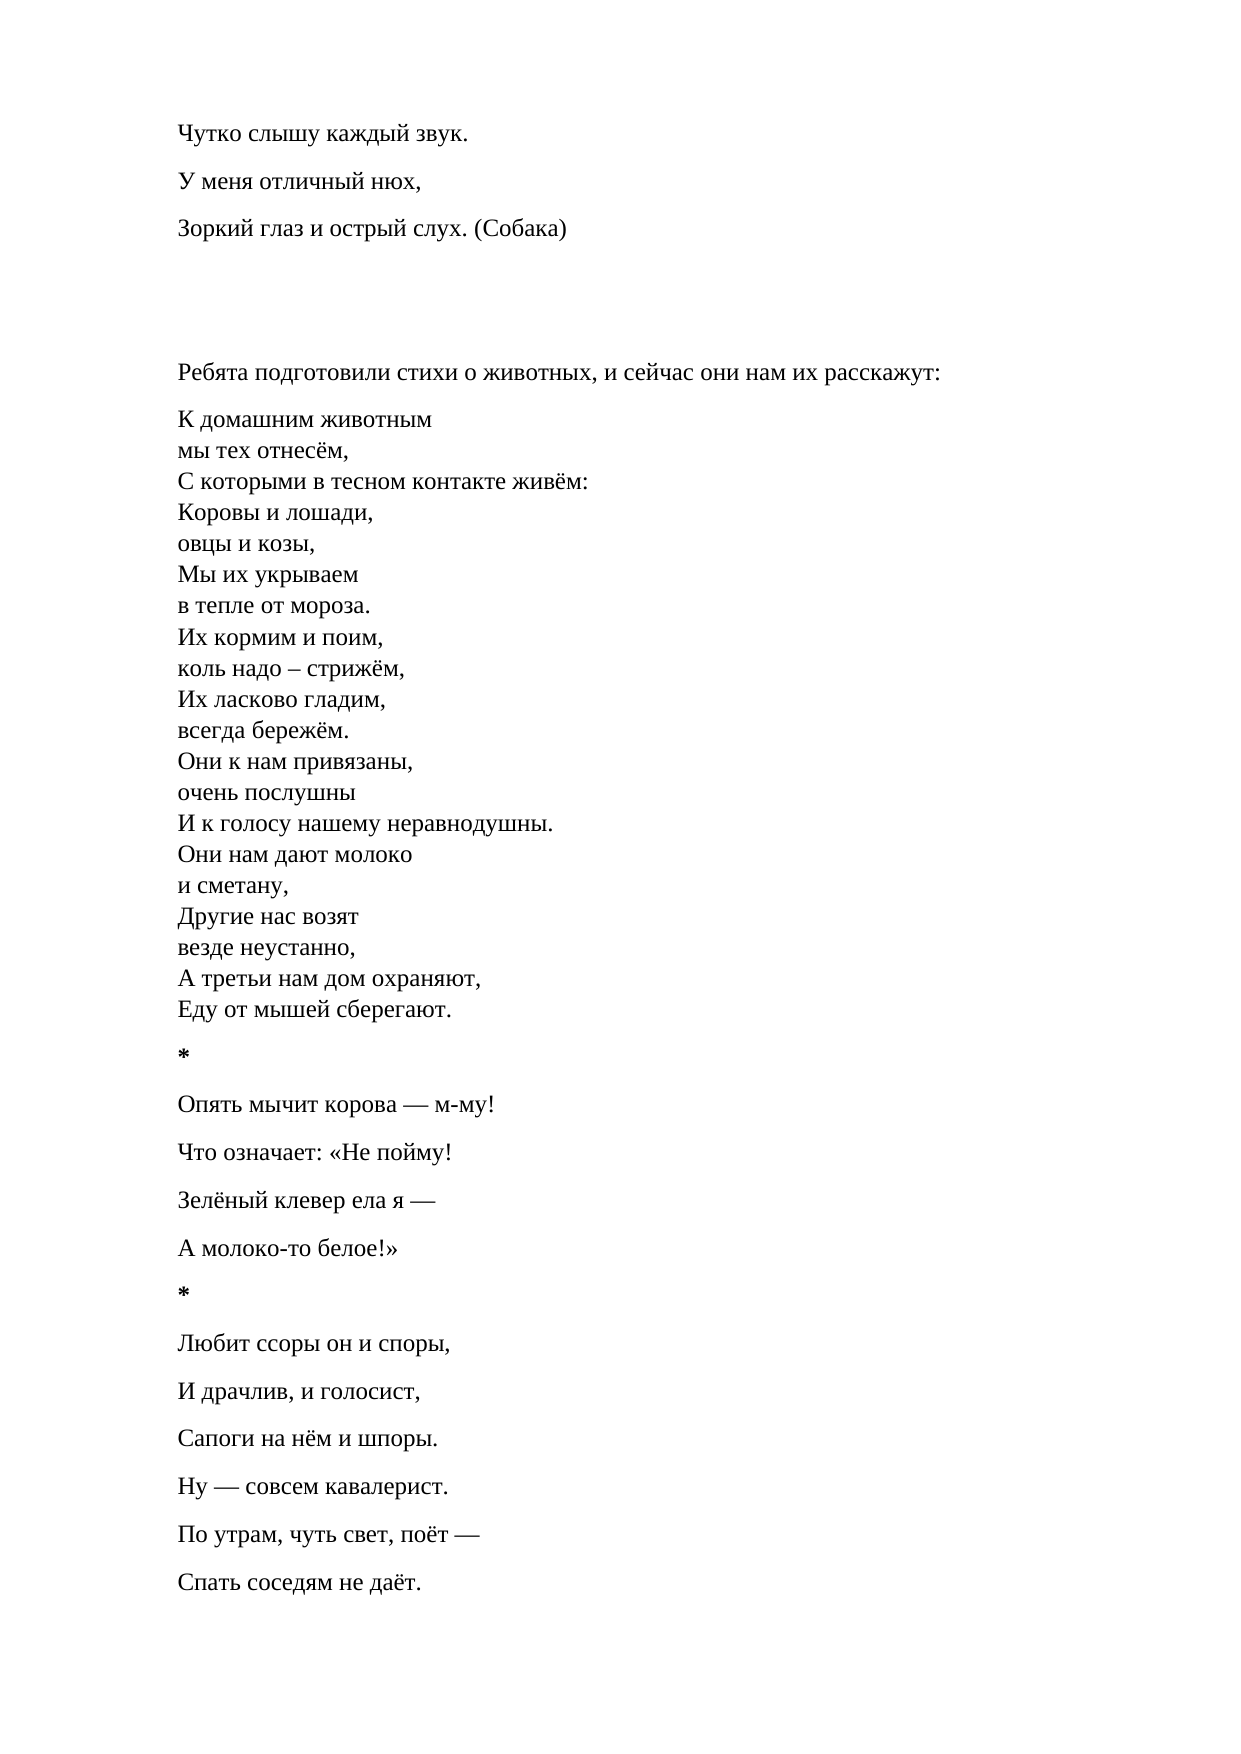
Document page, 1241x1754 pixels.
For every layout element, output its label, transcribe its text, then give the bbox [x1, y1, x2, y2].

text * [177, 1280, 1152, 1309]
text Что означает: «Не пойму! [177, 1137, 1152, 1166]
text У меня отличный нюх, [177, 166, 1152, 194]
text Опять мычит корова — м-му! [177, 1089, 1152, 1118]
text И драчлив, и голосист, [177, 1376, 1152, 1404]
text Сапоги на нём и шпоры. [177, 1423, 1152, 1452]
text К домашним животным мы тех отнесём, С которыми в тесном контакте живём: Коровы и лошади, овцы и козы, Мы их укрываем в тепле от мороза. Их кормим и поим, коль надо – стрижём, Их ласково гладим, всегда бережём. Они к нам привязаны, очень послушны И к голосу нашему неравнодушны. Они нам дают молоко и сметану, Другие нас возят везде неустанно, А третьи нам дом охраняют, Еду от мышей сберегают. [177, 404, 1152, 1023]
text Спать соседям не даёт. [177, 1567, 1152, 1595]
text Любит ссоры он и споры, [177, 1328, 1152, 1357]
text А молоко-то белое!» [177, 1233, 1152, 1261]
text Ну — совсем кавалерист. [177, 1471, 1152, 1500]
text Зелёный клевер ела я — [177, 1185, 1152, 1214]
text Чутко слышу каждый звук. [177, 118, 1152, 147]
text Ребята подготовили стихи о животных, и сейчас они нам их расскажут: [177, 357, 1152, 385]
text * [177, 1042, 1152, 1071]
text По утрам, чуть свет, поёт — [177, 1519, 1152, 1548]
text Зоркий глаз и острый слух. (Собака) [177, 213, 1152, 242]
